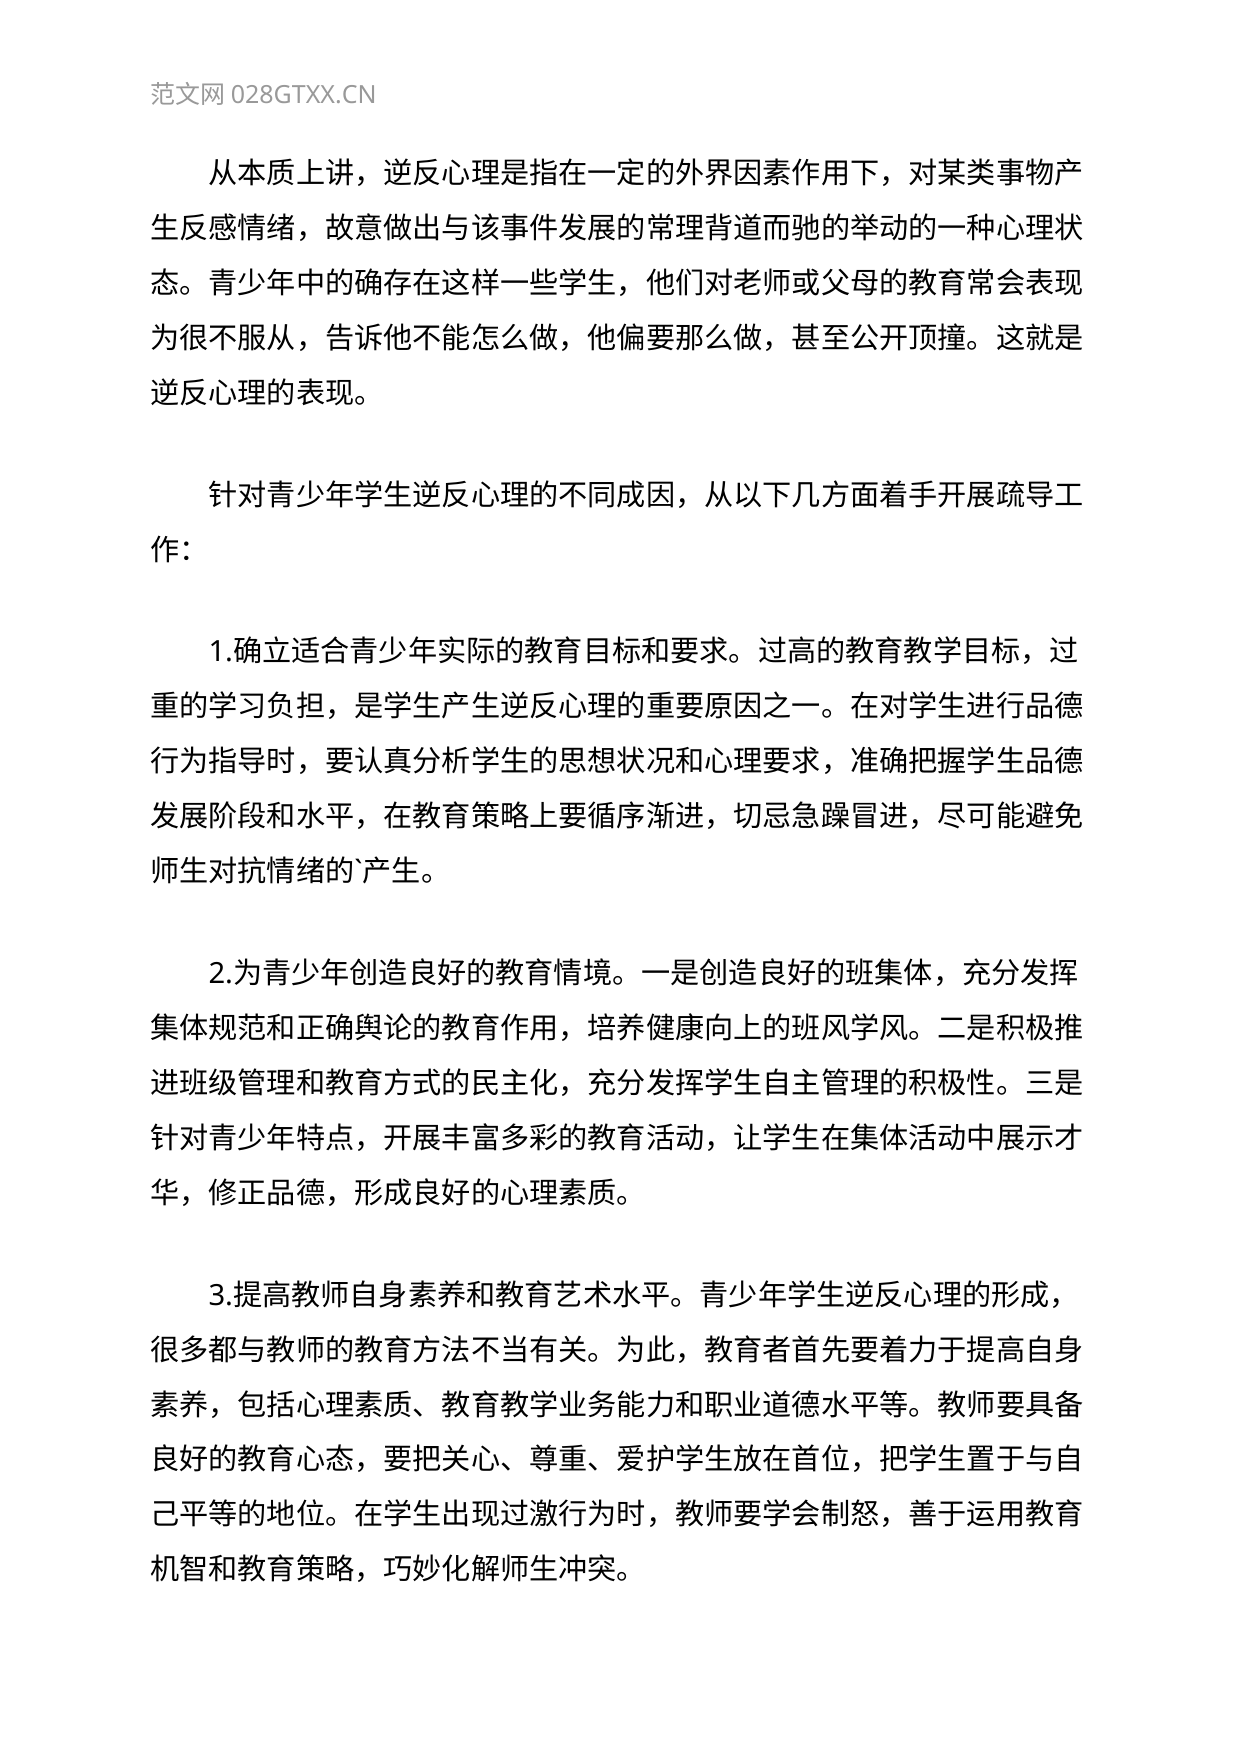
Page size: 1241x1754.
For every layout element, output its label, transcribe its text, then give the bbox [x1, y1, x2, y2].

text 1.确立适合青少年实际的教育目标和要求。过高的教育教学目标，过重的学习负担，是学生产生逆反心理的重要原因之一。在对学生进行品德行为指导时，要认真分析学生的思想状况和心理要求，准确把握学生品德发展阶段和水平，在教育策略上要循序渐进，切忌急躁冒进，尽可能避免师生对抗情绪的`产生。 [150, 628, 1090, 890]
text 2.为青少年创造良好的教育情境。一是创造良好的班集体，充分发挥集体规范和正确舆论的教育作用，培养健康向上的班风学风。二是积极推进班级管理和教育方式的民主化，充分发挥学生自主管理的积极性。三是针对青少年特点，开展丰富多彩的教育活动，让学生在集体活动中展示才华，修正品德，形成良好的心理素质。 [150, 950, 1090, 1212]
text 针对青少年学生逆反心理的不同成因，从以下几方面着手开展疏导工作： [150, 471, 1090, 568]
text 从本质上讲，逆反心理是指在一定的外界因素作用下，对某类事物产生反感情绪，故意做出与该事件发展的常理背道而驰的举动的一种心理状态。青少年中的确存在这样一些学生，他们对老师或父母的教育常会表现为很不服从，告诉他不能怎么做，他偏要那么做，甚至公开顶撞。这就是逆反心理的表现。 [150, 150, 1090, 412]
text 3.提高教师自身素养和教育艺术水平。青少年学生逆反心理的形成，很多都与教师的教育方法不当有关。为此，教育者首先要着力于提高自身素养，包括心理素质、教育教学业务能力和职业道德水平等。教师要具备良好的教育心态，要把关心、尊重、爱护学生放在首位，把学生置于与自己平等的地位。在学生出现过激行为时，教师要学会制怒，善于运用教育机智和教育策略，巧妙化解师生冲突。 [150, 1271, 1090, 1588]
